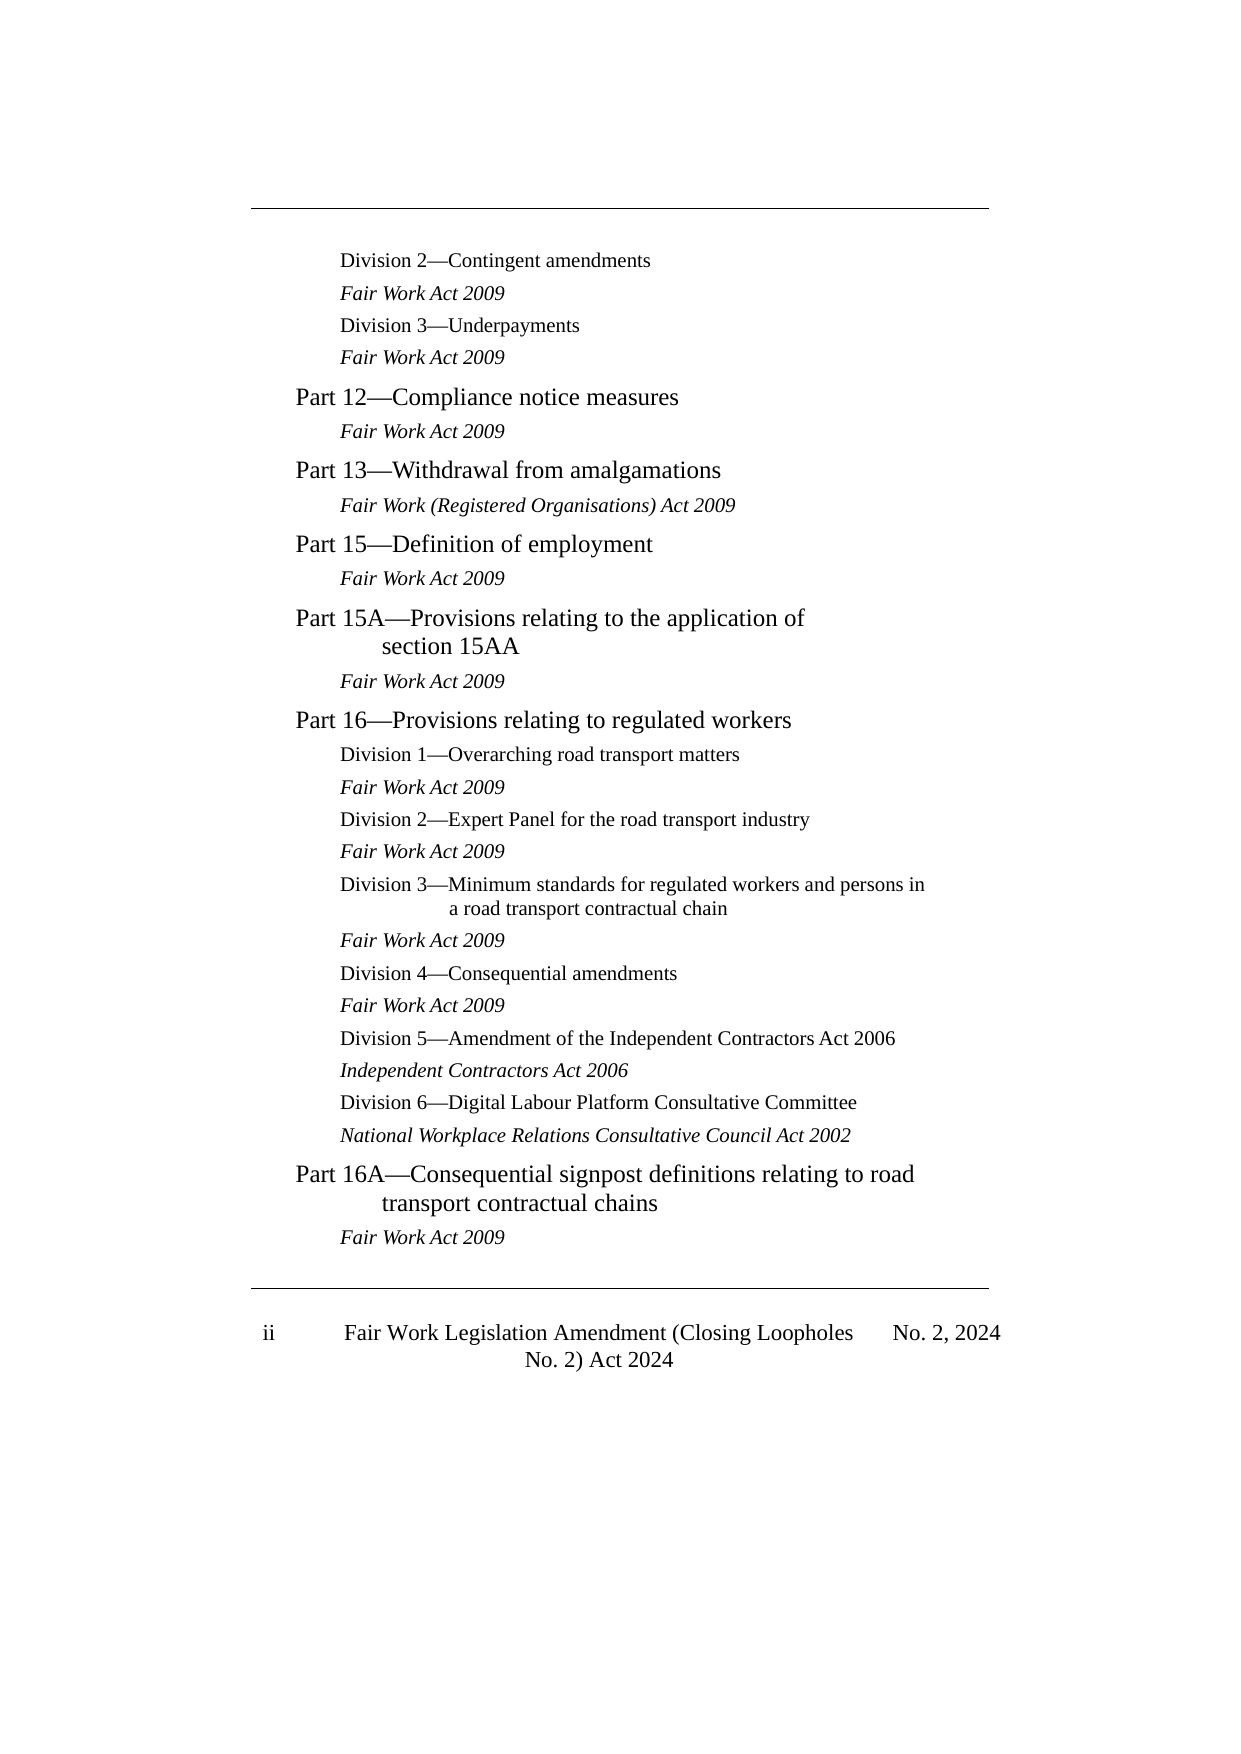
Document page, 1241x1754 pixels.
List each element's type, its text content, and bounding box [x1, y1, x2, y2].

text Fair Work Act 2009 71 [340, 774, 930, 799]
text Division 1—Overarching road transport matters 71 [340, 742, 930, 766]
text Part 12—Compliance notice measures 56 [295, 382, 930, 411]
text Division 3—Minimum standards for regulated workers and persons in a road transport contractual chain 79 [340, 872, 930, 920]
text Fair Work Act 2009 79 [340, 928, 930, 952]
text Division 2—Expert Panel for the road transport industry 74 [340, 807, 930, 831]
text Fair Work Act 2009 54 [340, 280, 930, 304]
text Division 5—Amendment of the Independent Contractors Act 2006 246 [340, 1025, 930, 1049]
text Fair Work (Registered Organisations) Act 2009 57 [340, 492, 930, 517]
text Division 6—Digital Labour Platform Consultative Committee 247 [340, 1090, 930, 1114]
text Part 15A—Provisions relating to the application of section 15AA 67 [295, 603, 930, 660]
text Independent Contractors Act 2006 246 [340, 1058, 930, 1082]
text Division 2—Contingent amendments 54 [340, 248, 930, 272]
text Fair Work Act 2009 226 [340, 993, 930, 1017]
text Part 16—Provisions relating to regulated workers 71 [295, 705, 930, 734]
text Fair Work Act 2009 67 [340, 668, 930, 693]
text Part 15—Definition of employment 66 [295, 529, 930, 558]
text Fair Work Act 2009 56 [340, 419, 930, 443]
text Fair Work Act 2009 74 [340, 839, 930, 863]
text Fair Work Act 2009 54 [340, 345, 930, 369]
text Part 13—Withdrawal from amalgamations 57 [295, 455, 930, 484]
text Fair Work Act 2009 66 [340, 566, 930, 590]
text National Workplace Relations Consultative Council Act 2002 247 [340, 1123, 930, 1147]
text Division 4—Consequential amendments 226 [340, 961, 930, 985]
text Part 16A—Consequential signpost definitions relating to road transport contractual chains 252 [295, 1159, 930, 1217]
text Division 3—Underpayments 54 [340, 313, 930, 337]
text Fair Work Act 2009 252 [340, 1225, 930, 1249]
